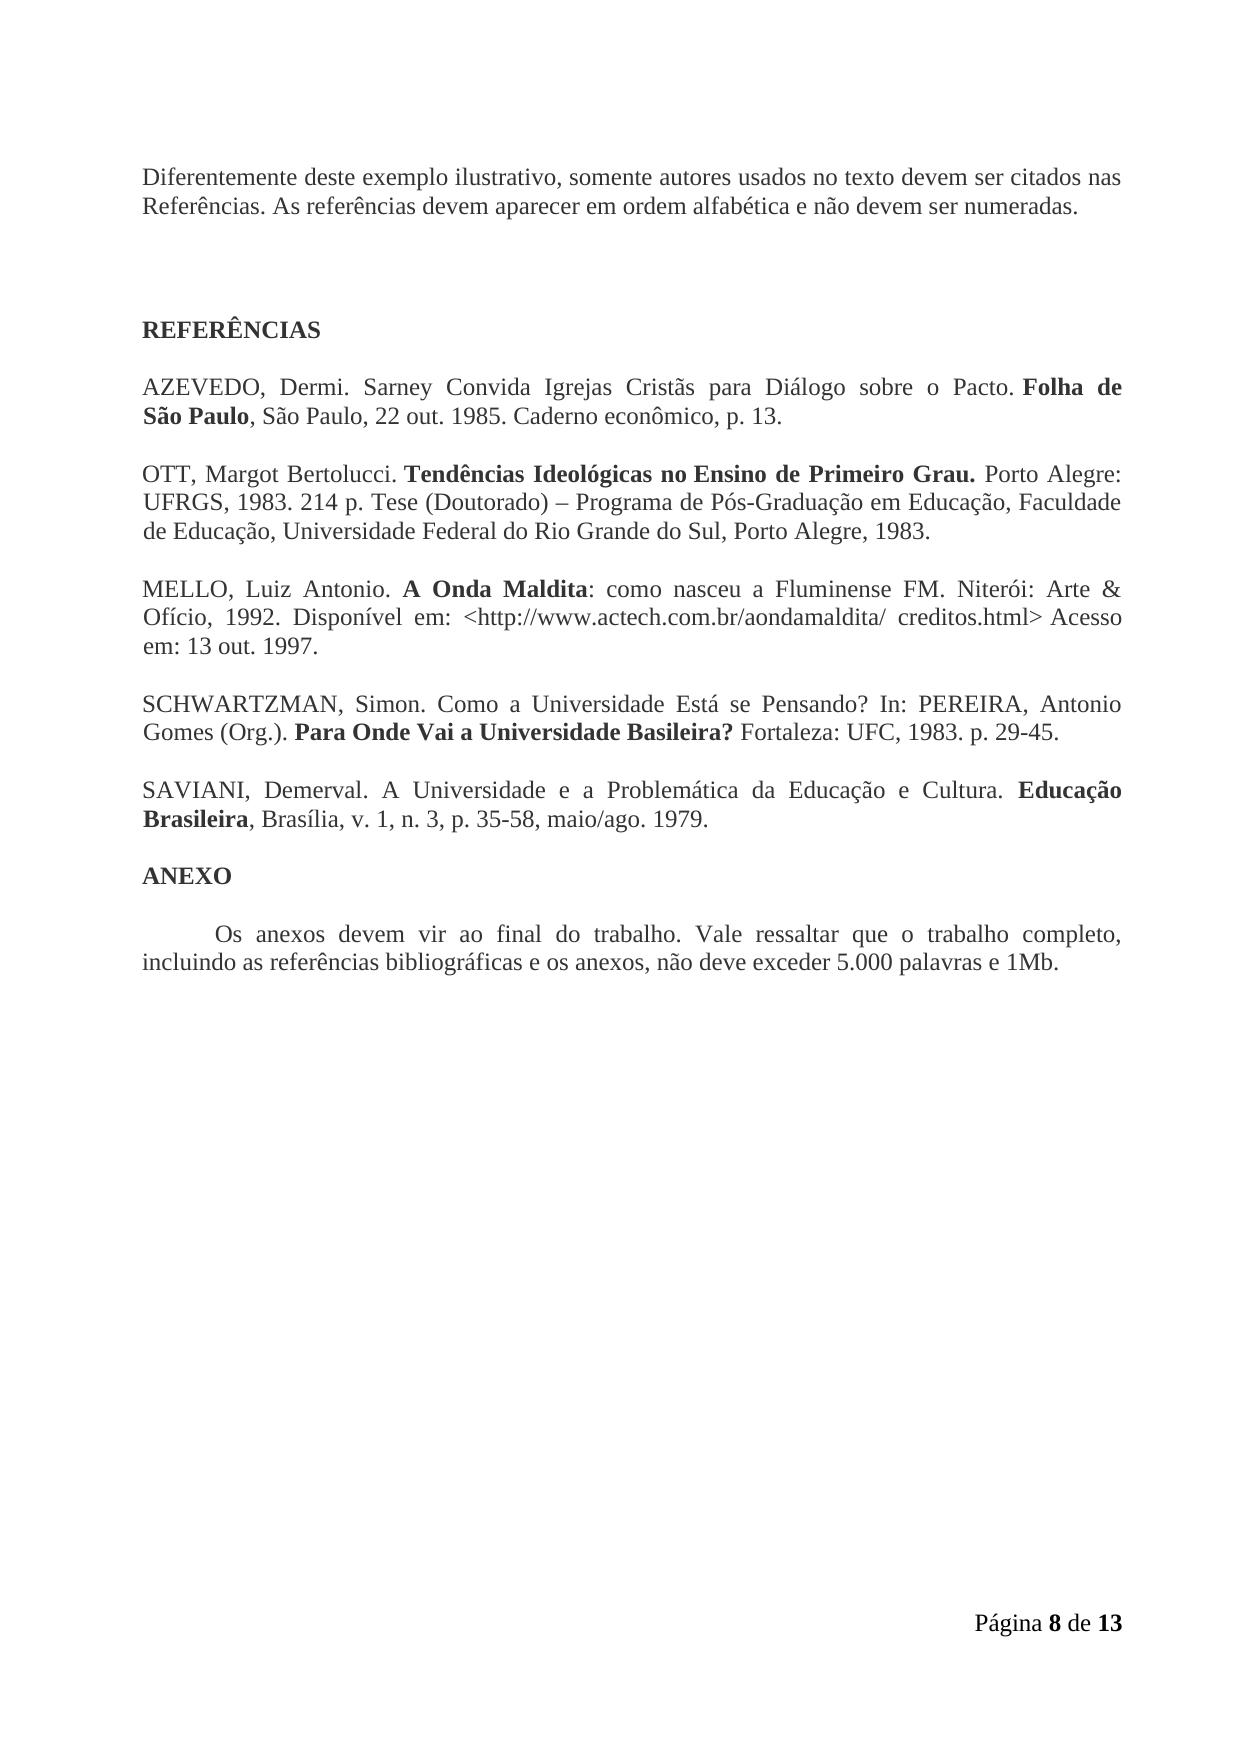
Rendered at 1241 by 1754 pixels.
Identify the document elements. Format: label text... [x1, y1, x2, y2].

text REFERÊNCIAS [142, 315, 1122, 344]
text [142, 162, 1122, 220]
text SAVIANI, Demerval. A Universidade e a Problemática da Educação e Cultura. Educação Brasileira, Brasília, v. 1, n. 3, p. 35-58, maio/ago. 1979. [142, 775, 1122, 832]
text ANEXO [142, 861, 1122, 890]
text MELLO, Luiz Antonio. A Onda Maldita: como nasceu a Fluminense FM. Niterói: Arte & Ofício, 1992. Disponível em: <http://www.actech.com.br/aondamaldita/ creditos.html> Acesso em: 13 out. 1997. [142, 574, 1122, 660]
text OTT, Margot Bertolucci. Tendências Ideológicas no Ensino de Primeiro Grau. Porto Alegre: UFRGS, 1983. 214 p. Tese (Doutorado) – Programa de Pós-Graduação em Educação, Faculdade de Educação, Universidade Federal do Rio Grande do Sul, Porto Alegre, 1983. [142, 459, 1122, 545]
text SCHWARTZMAN, Simon. Como a Universidade Está se Pensando? In: PEREIRA, Antonio Gomes (Org.). Para Onde Vai a Universidade Basileira? Fortaleza: UFC, 1983. p. 29-45. [142, 689, 1122, 746]
text AZEVEDO, Dermi. Sarney Convida Igrejas Cristãs para Diálogo sobre o Pacto. Folha de São Paulo, São Paulo, 22 out. 1985. Caderno econômico, p. 13. [142, 372, 1122, 430]
text Os anexos devem vir ao final do trabalho. Vale ressaltar que o trabalho completo, incluindo as referências bibliográficas e os anexos, não deve exceder 5.000 palavras e 1Mb. [142, 919, 1122, 976]
